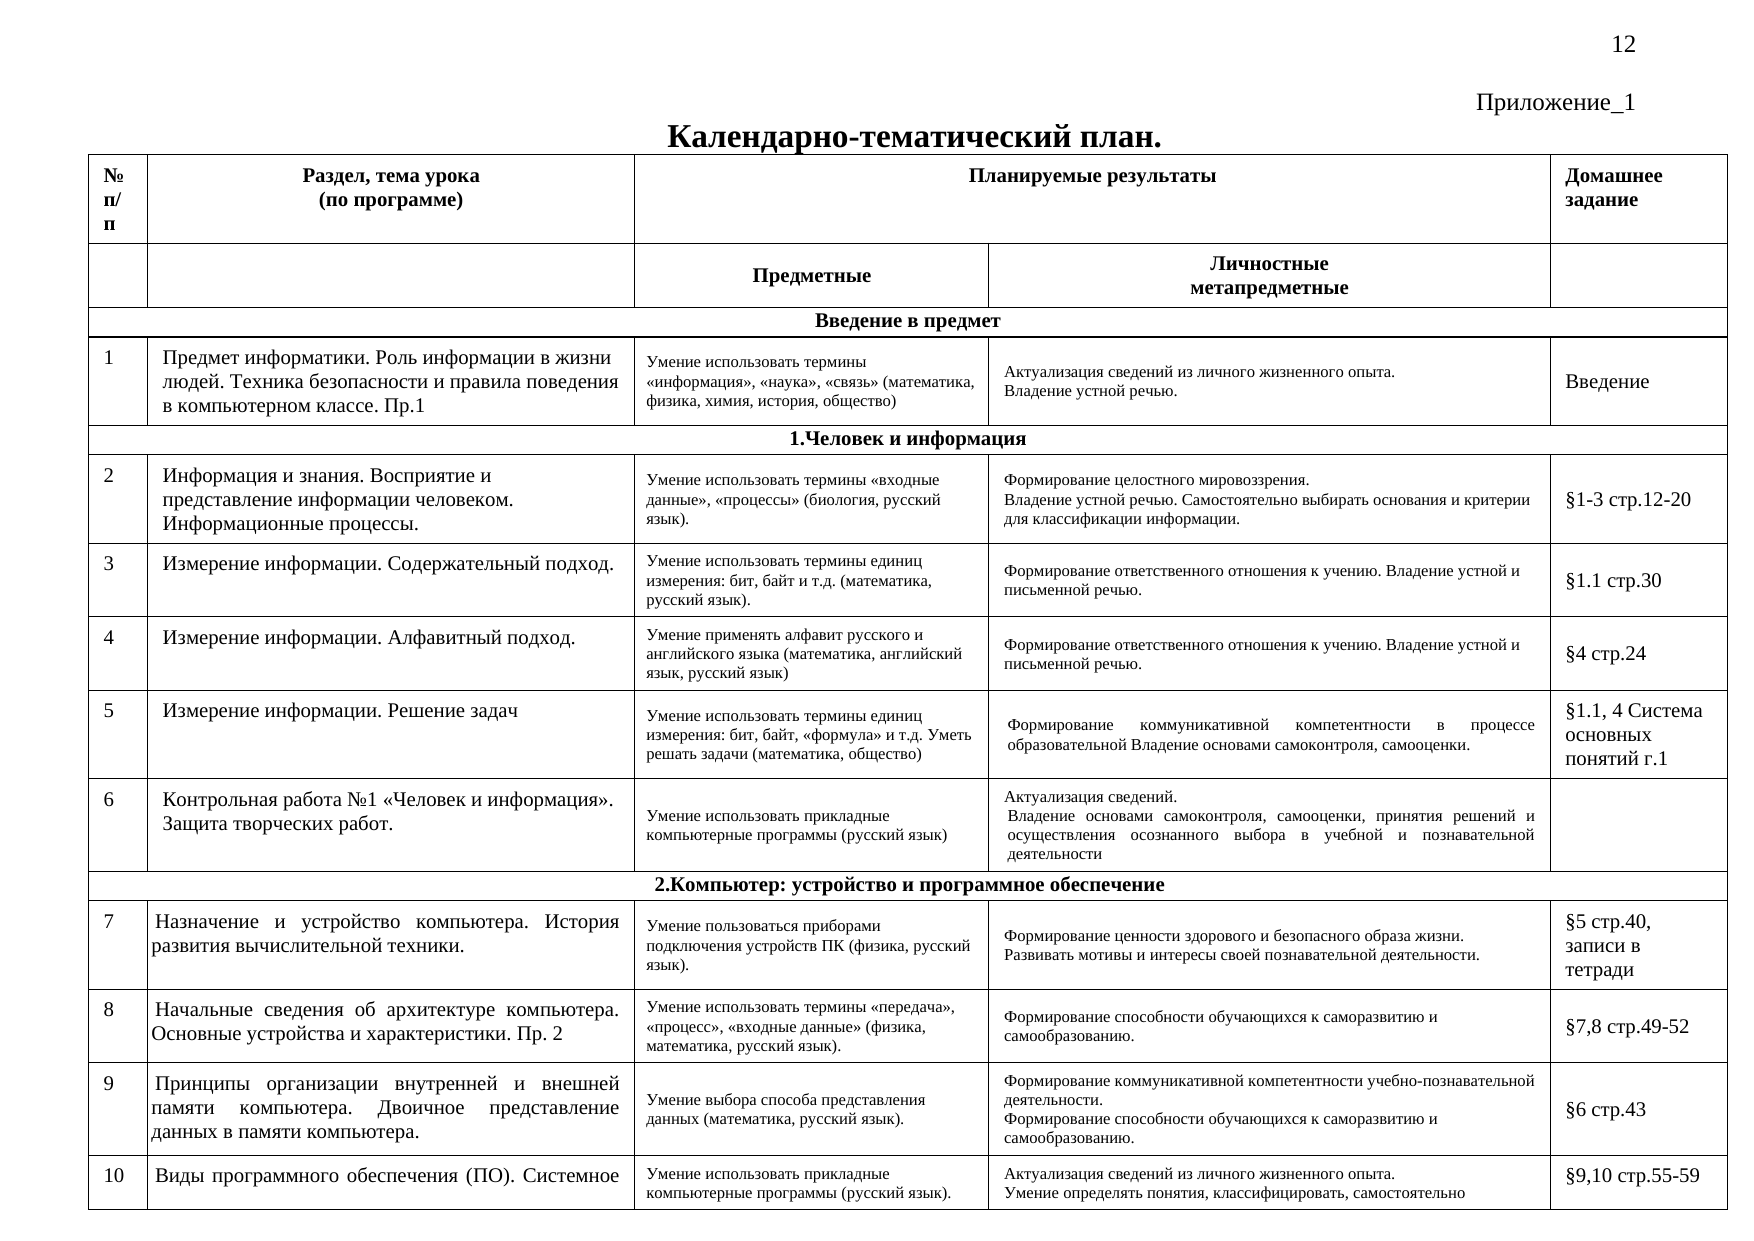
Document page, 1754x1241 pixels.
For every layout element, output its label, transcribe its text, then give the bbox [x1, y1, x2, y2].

table_cell Актуализация сведений из личного жизненного опыта. Владение устной речью. [989, 338, 1550, 424]
text Календарно-тематический план. [193, 116, 1636, 154]
table_cell 10 [89, 1156, 147, 1209]
table_cell §1-3 стр.12-20 [1551, 455, 1727, 543]
table_cell Контрольная работа №1 «Человек и информация». Защита творческих работ. [148, 779, 634, 871]
table_cell 2.Компьютер: устройство и программное обеспечение [89, 872, 1727, 900]
table_cell Измерение информации. Алфавитный подход. [148, 617, 634, 690]
table_cell Формирование ответственного отношения к учению. Владение устной и письменной речью. [989, 544, 1550, 616]
table_cell [1551, 779, 1727, 871]
table_header Раздел, тема урока (по программе) [148, 155, 634, 242]
table_cell 1 [89, 338, 147, 424]
table_cell Умение использовать термины единиц измерения: бит, байт, «формула» и т.д. Уметь решать задачи (математика, общество) [635, 691, 988, 778]
table_cell Введение в предмет [89, 308, 1727, 336]
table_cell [635, 1156, 988, 1209]
table_cell [148, 244, 634, 307]
table_cell Предметные [635, 244, 988, 307]
table_cell §1.1 стр.30 [1551, 544, 1727, 616]
table_cell Умение использовать термины «информация», «наука», «связь» (математика, физика, химия, история, общество) [635, 338, 988, 424]
table_cell 4 [89, 617, 147, 690]
table_cell Умение использовать термины «передача», «процесс», «входные данные» (физика, математика, русский язык). [635, 990, 988, 1062]
table_cell 1.Человек и информация [89, 426, 1727, 454]
table_cell Предмет информатики. Роль информации в жизни людей. Техника безопасности и правила поведения в компьютерном классе. Пр.1 [148, 338, 634, 424]
table_cell §9,10 стр.55-59 [1551, 1156, 1727, 1209]
table_cell [1551, 244, 1727, 307]
table_cell §6 стр.43 [1551, 1063, 1727, 1155]
table_header Планируемые результаты [635, 155, 1550, 242]
table_cell Актуализация сведений. Владение основами самоконтроля, самооценки, принятия решений и осуществления осознанного выбора в учебной и познавательной деятельности [989, 779, 1550, 871]
table_cell Формирование ценности здорового и безопасного образа жизни. Развивать мотивы и интересы своей познавательной деятельности. [989, 901, 1550, 989]
text Приложение_1 [118, 87, 1636, 116]
table_cell Умение выбора способа представления данных (математика, русский язык). [635, 1063, 988, 1155]
table_cell Назначение и устройство компьютера. История развития вычислительной техники. [148, 901, 634, 989]
table_cell Личностные метапредметные [989, 244, 1550, 307]
table_cell 3 [89, 544, 147, 616]
table_cell Формирование целостного мировоззрения. Владение устной речью. Самостоятельно выбирать основания и критерии для классификации информации. [989, 455, 1550, 543]
table_cell Умение пользоваться приборами подключения устройств ПК (физика, русский язык). [635, 901, 988, 989]
table_cell 8 [89, 990, 147, 1062]
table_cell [989, 1156, 1550, 1209]
table_header Домашнее задание [1551, 155, 1727, 242]
table_cell §5 стр.40, записи в тетради [1551, 901, 1727, 989]
table_cell Измерение информации. Содержательный подход. [148, 544, 634, 616]
table_cell 2 [89, 455, 147, 543]
table_cell Формирование способности обучающихся к саморазвитию и самообразованию. [989, 990, 1550, 1062]
table_cell Умение использовать термины «входные данные», «процессы» (биология, русский язык). [635, 455, 988, 543]
table_cell Умение использовать термины единиц измерения: бит, байт и т.д. (математика, русский язык). [635, 544, 988, 616]
table_cell Умение применять алфавит русского и английского языка (математика, английский язык, русский язык) [635, 617, 988, 690]
table_header № п/п [89, 155, 147, 242]
table_cell Измерение информации. Решение задач [148, 691, 634, 778]
table_cell 6 [89, 779, 147, 871]
table_cell Формирование ответственного отношения к учению. Владение устной и письменной речью. [989, 617, 1550, 690]
table_cell §4 стр.24 [1551, 617, 1727, 690]
table_cell Введение [1551, 338, 1727, 424]
table_cell 9 [89, 1063, 147, 1155]
table_cell Формирование коммуникативной компетентности в процессе образовательной Владение основами самоконтроля, самооценки. [989, 691, 1550, 778]
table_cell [148, 1156, 634, 1209]
table_cell [89, 244, 147, 307]
table_cell Умение использовать прикладные компьютерные программы (русский язык) [635, 779, 988, 871]
table_cell Информация и знания. Восприятие и представление информации человеком. Информационные процессы. [148, 455, 634, 543]
table_cell §1.1, 4 Система основных понятий г.1 [1551, 691, 1727, 778]
table_cell §7,8 стр.49-52 [1551, 990, 1727, 1062]
table_cell Формирование коммуникативной компетентности учебно-познавательной деятельности. Формирование способности обучающихся к саморазвитию и самообразованию. [989, 1063, 1550, 1155]
table_cell 7 [89, 901, 147, 989]
table_cell Принципы организации внутренней и внешней памяти компьютера. Двоичное представление данных в памяти компьютера. [148, 1063, 634, 1155]
table_cell Начальные сведения об архитектуре компьютера. Основные устройства и характеристики. Пр. 2 [148, 990, 634, 1062]
table_cell 5 [89, 691, 147, 778]
